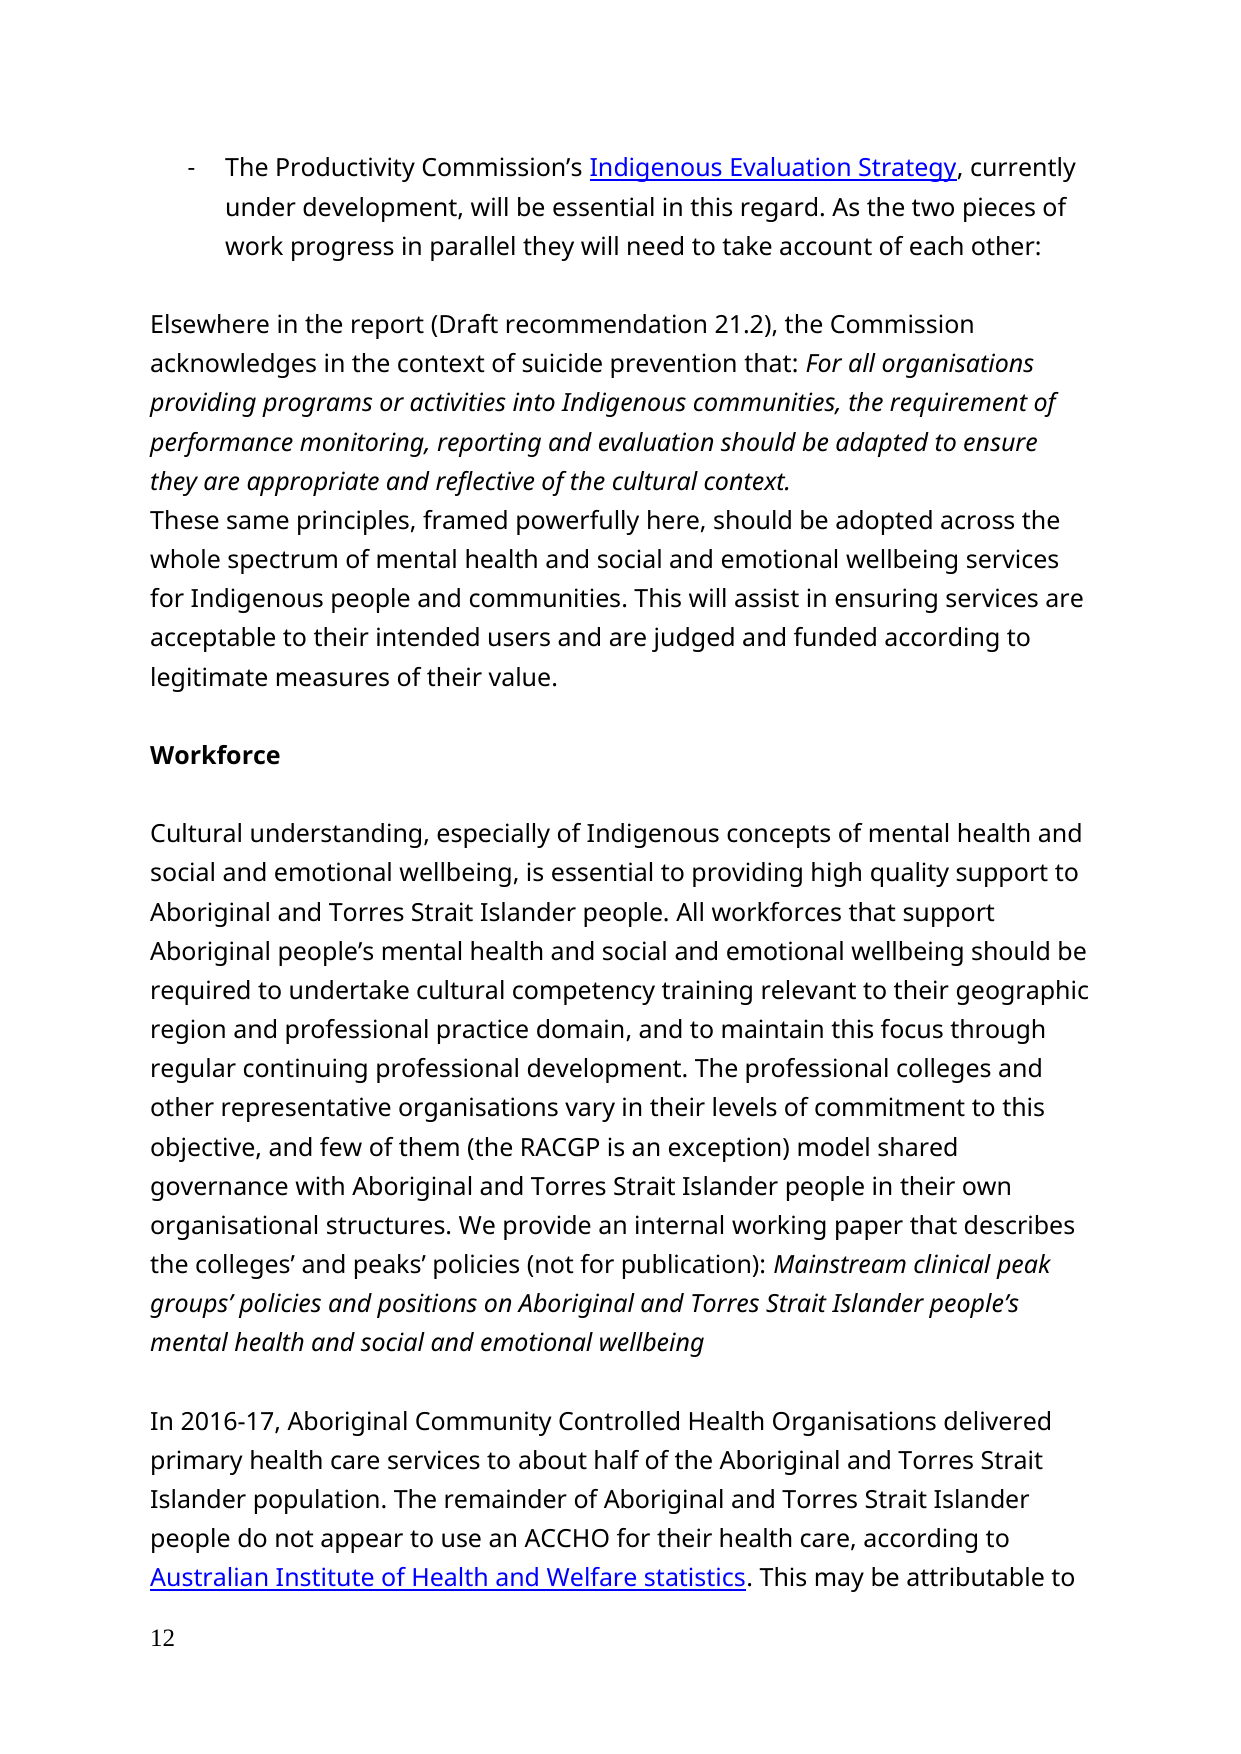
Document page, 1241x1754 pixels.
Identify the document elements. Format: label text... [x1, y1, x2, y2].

list The Productivity Commission’s Indigenous Evaluation Strategy, currently under development, will be essential in this regard. As the two pieces of work progress in parallel they will need to take account of each other: [187, 150, 1090, 262]
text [150, 1403, 1090, 1594]
text Elsewhere in the report (Draft recommendation 21.2), the Commission acknowledges in the context of suicide prevention that: For all organisations providing programs or activities into Indigenous communities, the requirement of performance monitoring, reporting and evaluation should be adapted to ensure they are appropriate and reflective of the cultural context. [150, 307, 1090, 497]
text Cultural understanding, especially of Indigenous concepts of mental health and social and emotional wellbeing, is essential to providing high quality support to Aboriginal and Torres Strait Islander people. All workforces that support Aboriginal people’s mental health and social and emotional wellbeing should be required to undertake cultural competency training relevant to their geographic region and professional practice domain, and to maintain this focus through regular continuing professional development. The professional colleges and other representative organisations vary in their levels of commitment to this objective, and few of them (the RACGP is an exception) model shared governance with Aboriginal and Torres Strait Islander people in their own organisational structures. We provide an internal working paper that describes the colleges’ and peaks’ policies (not for publication): Mainstream clinical peak groups’ policies and positions on Aboriginal and Torres Strait Islander people’s mental health and social and emotional wellbeing [150, 816, 1090, 1359]
text Workforce [150, 737, 1090, 772]
text These same principles, framed powerfully here, should be adopted across the whole spectrum of mental health and social and emotional wellbeing services for Indigenous people and communities. This will assist in ensuring services are acceptable to their intended users and are judged and funded according to legitimate measures of their value. [150, 502, 1090, 693]
